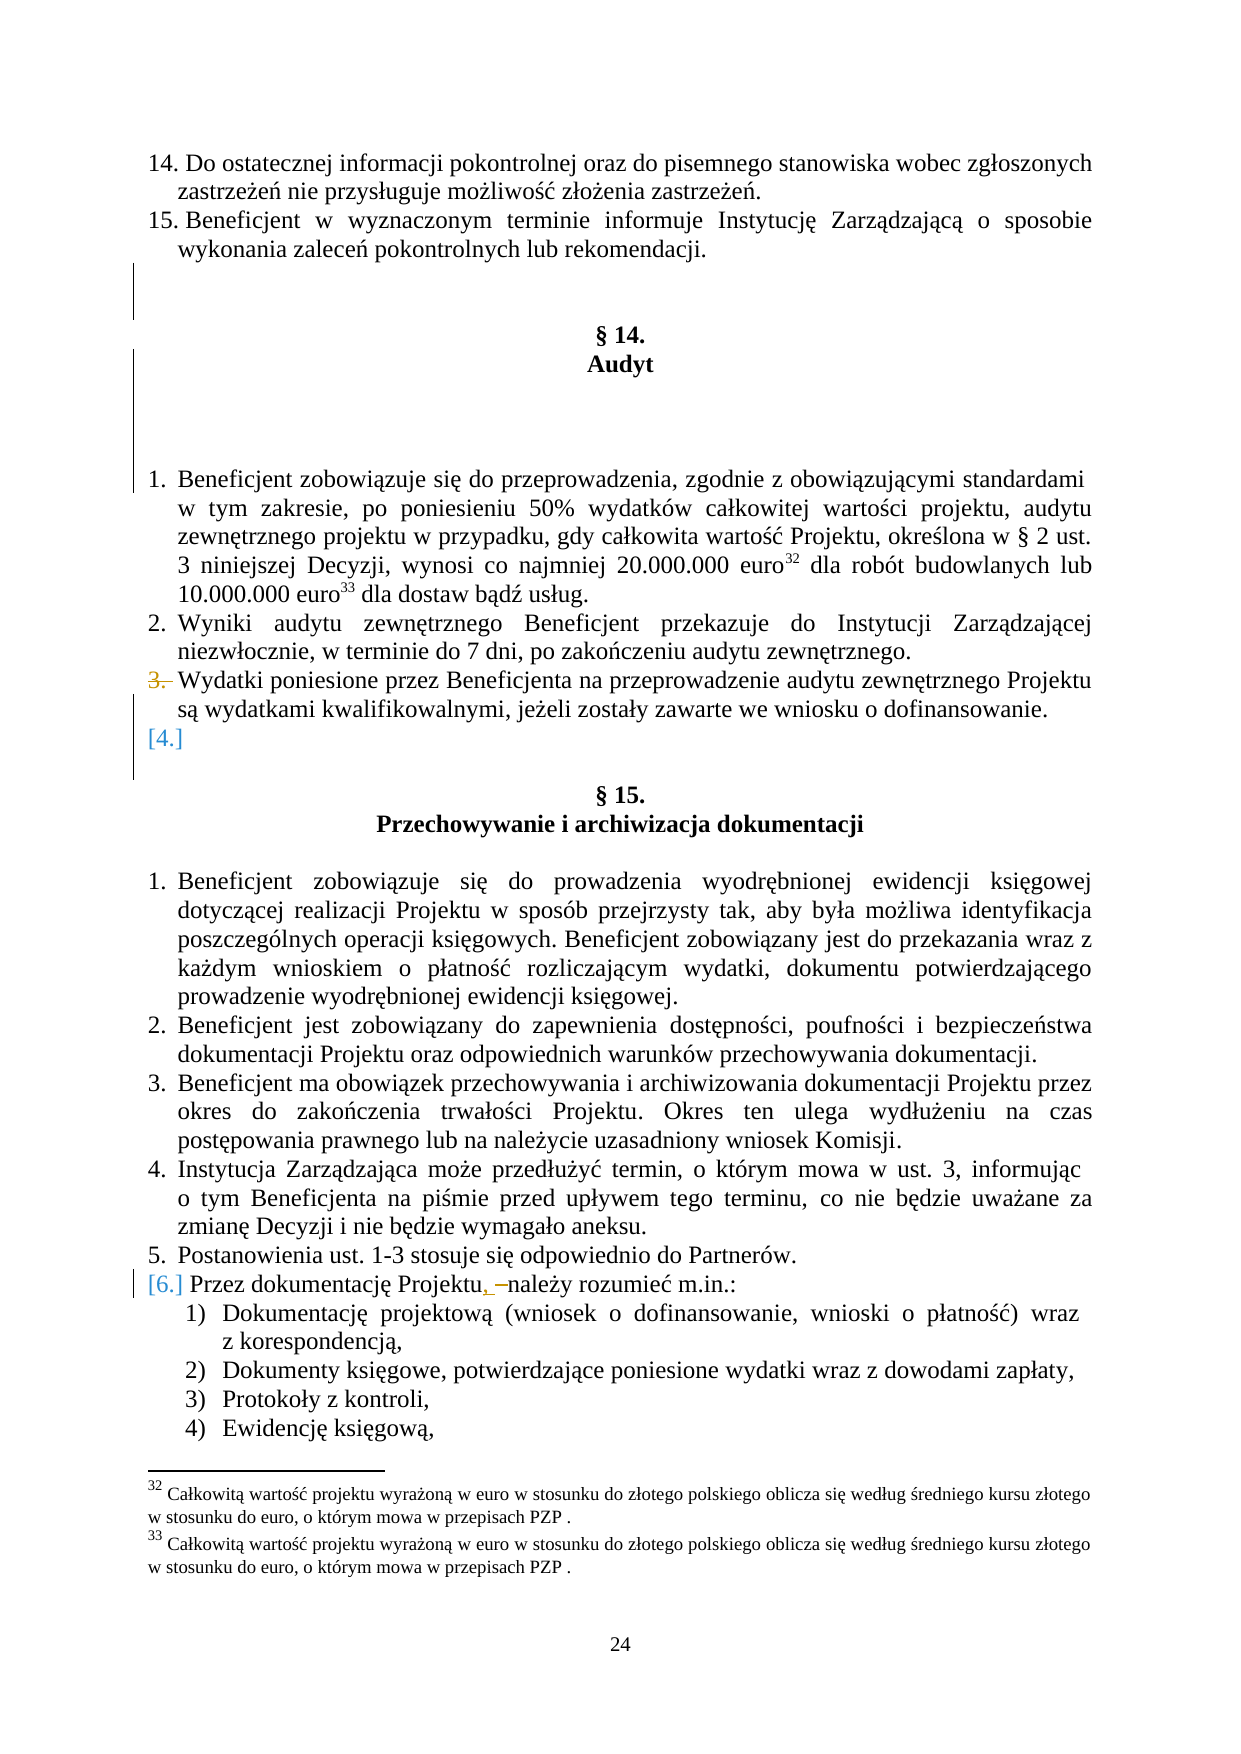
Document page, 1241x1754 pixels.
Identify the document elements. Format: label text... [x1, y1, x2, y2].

list § 14. [148, 320, 1093, 349]
list Wydatki poniesione przez Beneficjenta na przeprowadzenie audytu zewnętrznego Projektu są wydatkami kwalifikowalnymi, jeżeli zostały zawarte we wniosku o dofinansowanie. [148, 665, 1093, 723]
list Do ostatecznej informacji pokontrolnej oraz do pisemnego stanowiska wobec zgłoszonych zastrzeżeń nie przysługuje możliwość złożenia zastrzeżeń. [148, 148, 1093, 205]
list Przez dokumentację Projektunależy rozumieć m.in.: [148, 1269, 1093, 1298]
list Dokumentację projektową (wniosek o dofinansowanie, wnioski o płatność) wraz z korespondencją, [185, 1298, 1093, 1355]
list Instytucja Zarządzająca może przedłużyć termin, o którym mowa w ust. 3, informując o tym Beneficjenta na piśmie przed upływem tego terminu, co nie będzie uważane za zmianę Decyzji i nie będzie wymagało aneksu. [148, 1154, 1093, 1240]
list Protokoły z kontroli, [185, 1384, 1093, 1413]
text Przechowywanie i archiwizacja dokumentacji [148, 809, 1093, 838]
list Beneficjent zobowiązuje się do prowadzenia wyodrębnionej ewidencji księgowej dotyczącej realizacji Projektu w sposób przejrzysty tak, aby była możliwa identyfikacja poszczególnych operacji księgowych. Beneficjent zobowiązany jest do przekazania wraz z każdym wnioskiem o płatność rozliczającym wydatki, dokumentu potwierdzającego prowadzenie wyodrębnionej ewidencji księgowej. [148, 866, 1093, 1010]
list Postanowienia ust. 1-3 stosuje się odpowiednio do Partnerów. [148, 1240, 1093, 1269]
list Beneficjent ma obowiązek przechowywania i archiwizowania dokumentacji Projektu przez okres do zakończenia trwałości Projektu. Okres ten ulega wydłużeniu na czas postępowania prawnego lub na należycie uzasadniony wniosek Komisji. [148, 1068, 1093, 1154]
list Ewidencję księgową, [185, 1413, 1093, 1441]
list Audyt [148, 349, 1093, 378]
list Beneficjent zobowiązuje się do przeprowadzenia, zgodnie z obowiązującymi standardami w tym zakresie, po poniesieniu 50% wydatków całkowitej wartości projektu, audytu zewnętrznego projektu w przypadku, gdy całkowita wartość Projektu, określona w § 2 ust. 3 niniejszej Decyzji, wynosi co najmniej 20.000.000 euro dla robót budowlanych lub 10.000.000 euro dla dostaw bądź usług. [148, 464, 1093, 608]
list Wyniki audytu zewnętrznego Beneficjent przekazuje do Instytucji Zarządzającej niezwłocznie, w terminie do 7 dni, po zakończeniu audytu zewnętrznego. [148, 608, 1093, 665]
list Beneficjent w wyznaczonym terminie informuje Instytucję Zarządzającą o sposobie wykonania zaleceń pokontrolnych lub rekomendacji. [148, 205, 1093, 263]
list Dokumenty księgowe, potwierdzające poniesione wydatki wraz z dowodami zapłaty, [185, 1355, 1093, 1384]
text § 15. [148, 780, 1093, 809]
list Beneficjent jest zobowiązany do zapewnienia dostępności, poufności i bezpieczeństwa dokumentacji Projektu oraz odpowiednich warunków przechowywania dokumentacji. [148, 1010, 1093, 1068]
